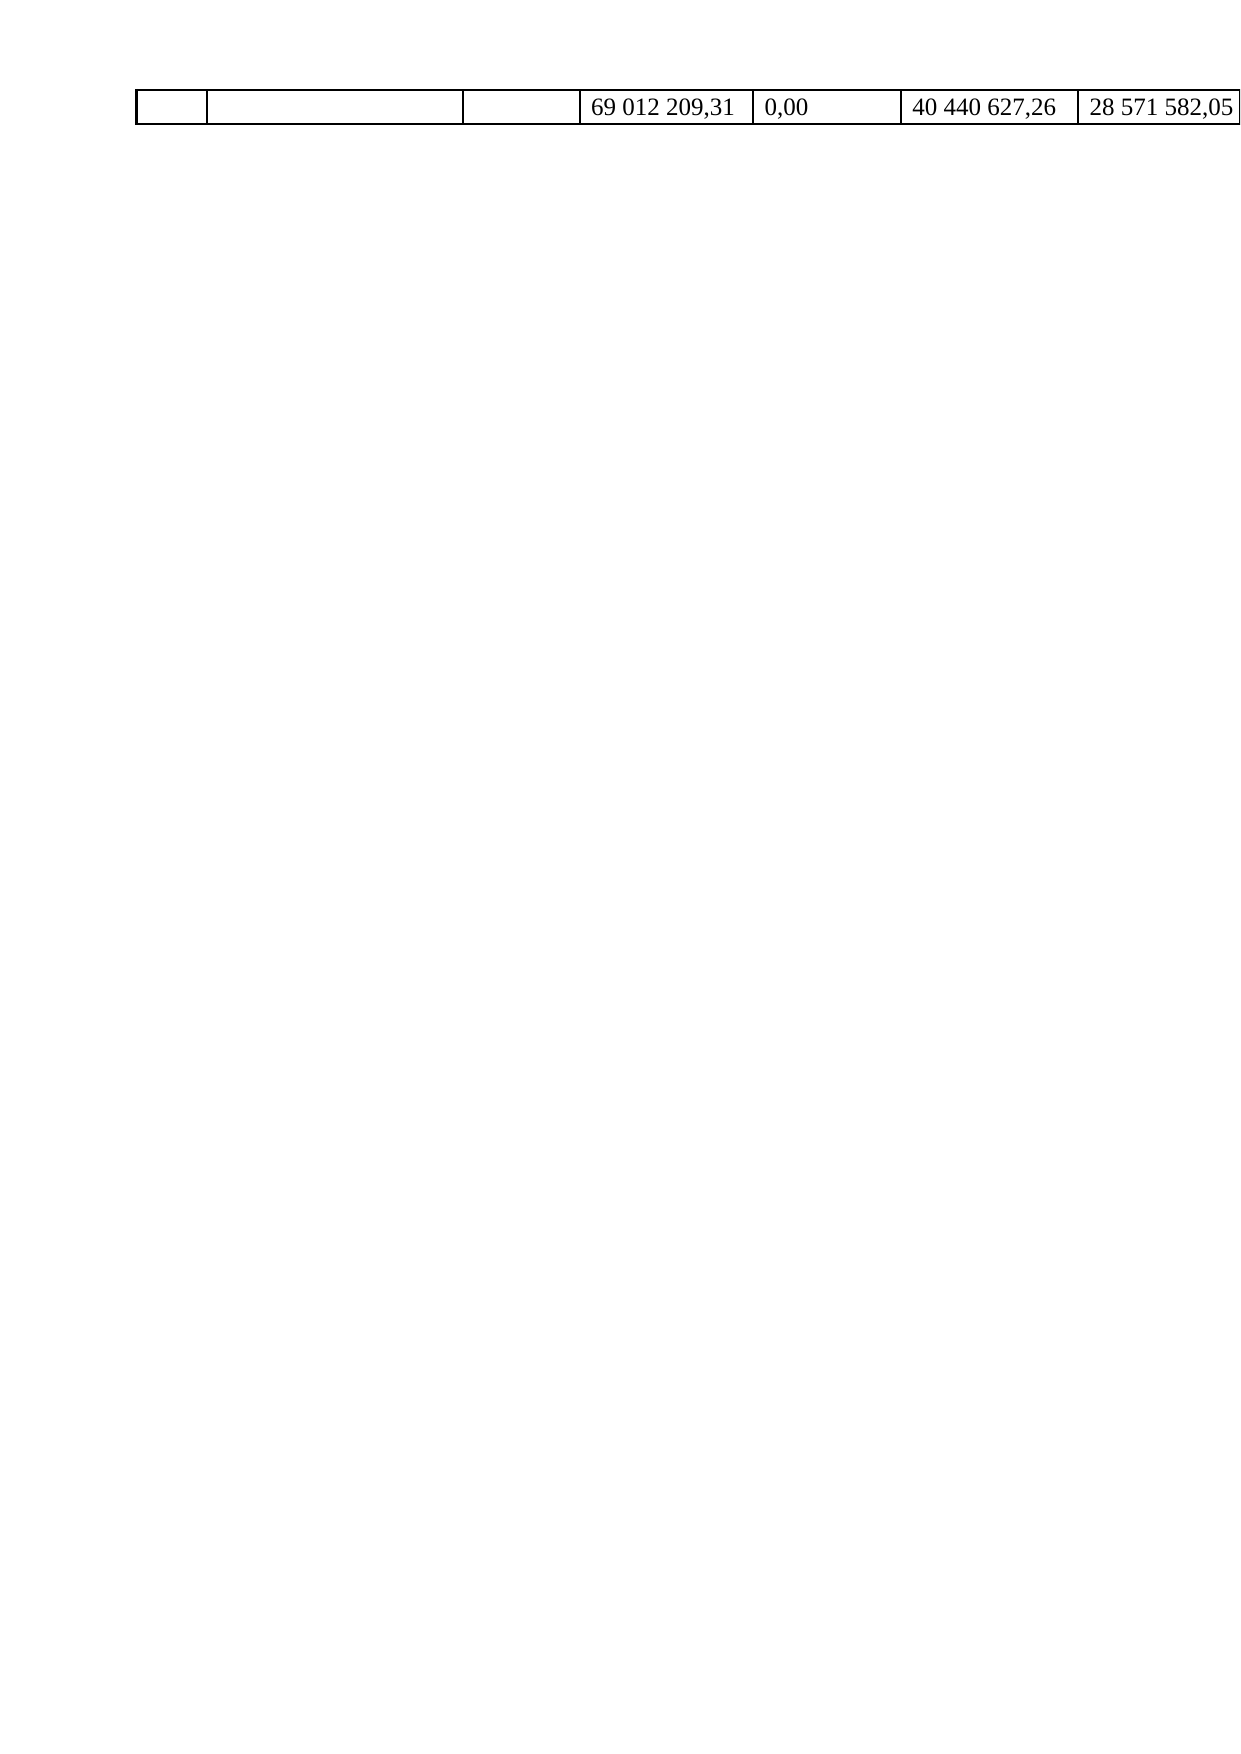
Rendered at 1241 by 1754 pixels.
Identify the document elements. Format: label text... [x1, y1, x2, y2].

table_cell 0,00 [754, 91, 900, 123]
table_cell 28 571 582,05 [1079, 91, 1239, 123]
table_cell 69 012 209,31 [581, 91, 752, 123]
table_cell [464, 91, 579, 123]
table_cell 40 440 627,26 [902, 91, 1077, 123]
